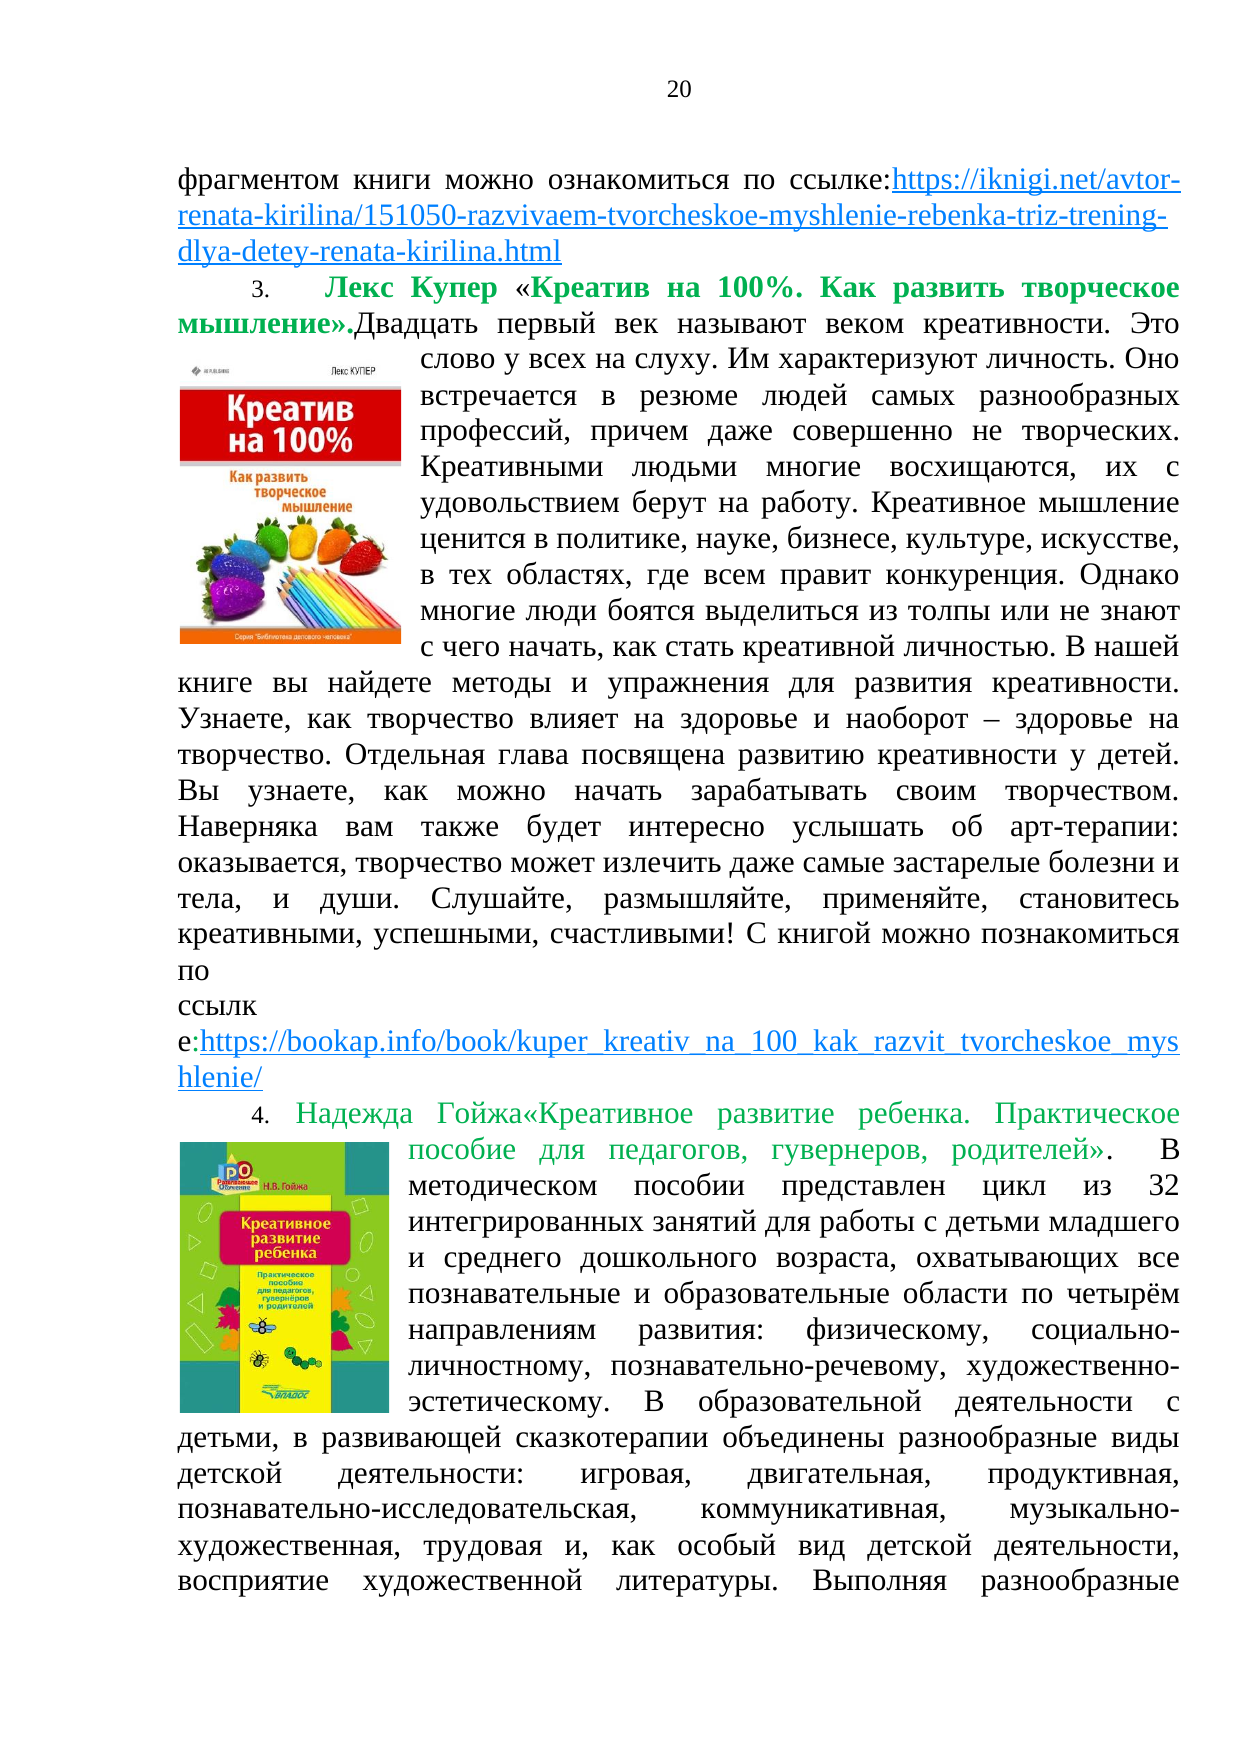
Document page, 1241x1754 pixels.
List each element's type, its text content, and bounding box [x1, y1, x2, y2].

picture [179, 1142, 389, 1411]
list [177, 160, 1181, 268]
picture [179, 348, 402, 642]
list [177, 1094, 1181, 1598]
list Лекс Купер «Креатив на 100%. Как развить творческое мышление».Двадцать первый век называют веком креативности. Это слово у всех на слуху. Им характеризуют личность. Оно встречается в резюме людей самых разнообразных профессий, причем даже совершенно не творческих. Креативными людьми многие восхищаются, их с удовольствием берут на работу. Креативное мышление ценится в политике, науке, бизнесе, культуре, искусстве, в тех областях, где всем правит конкуренция. Однако многие люди боятся выделиться из толпы или не знают с чего начать, как стать креативной личностью. В нашей книге вы найдете методы и упражнения для развития креативности. Узнаете, как творчество влияет на здоровье и наоборот – здоровье на творчество. Отдельная глава посвящена развитию креативности у детей. Вы узнаете, как можно начать зарабатывать своим творчеством. Наверняка вам также будет интересно услышать об арт-терапии: оказывается, творчество может излечить даже самые застарелые болезни и тела, и души. Слушайте, размышляйте, применяйте, становитесь креативными, успешными, счастливыми! С книгой можно познакомиться по ссылке:https://bookap.info/book/kuper_kreativ_na_100_kak_razvit_tvorcheskoe_myshlenie/ [177, 268, 1181, 1094]
